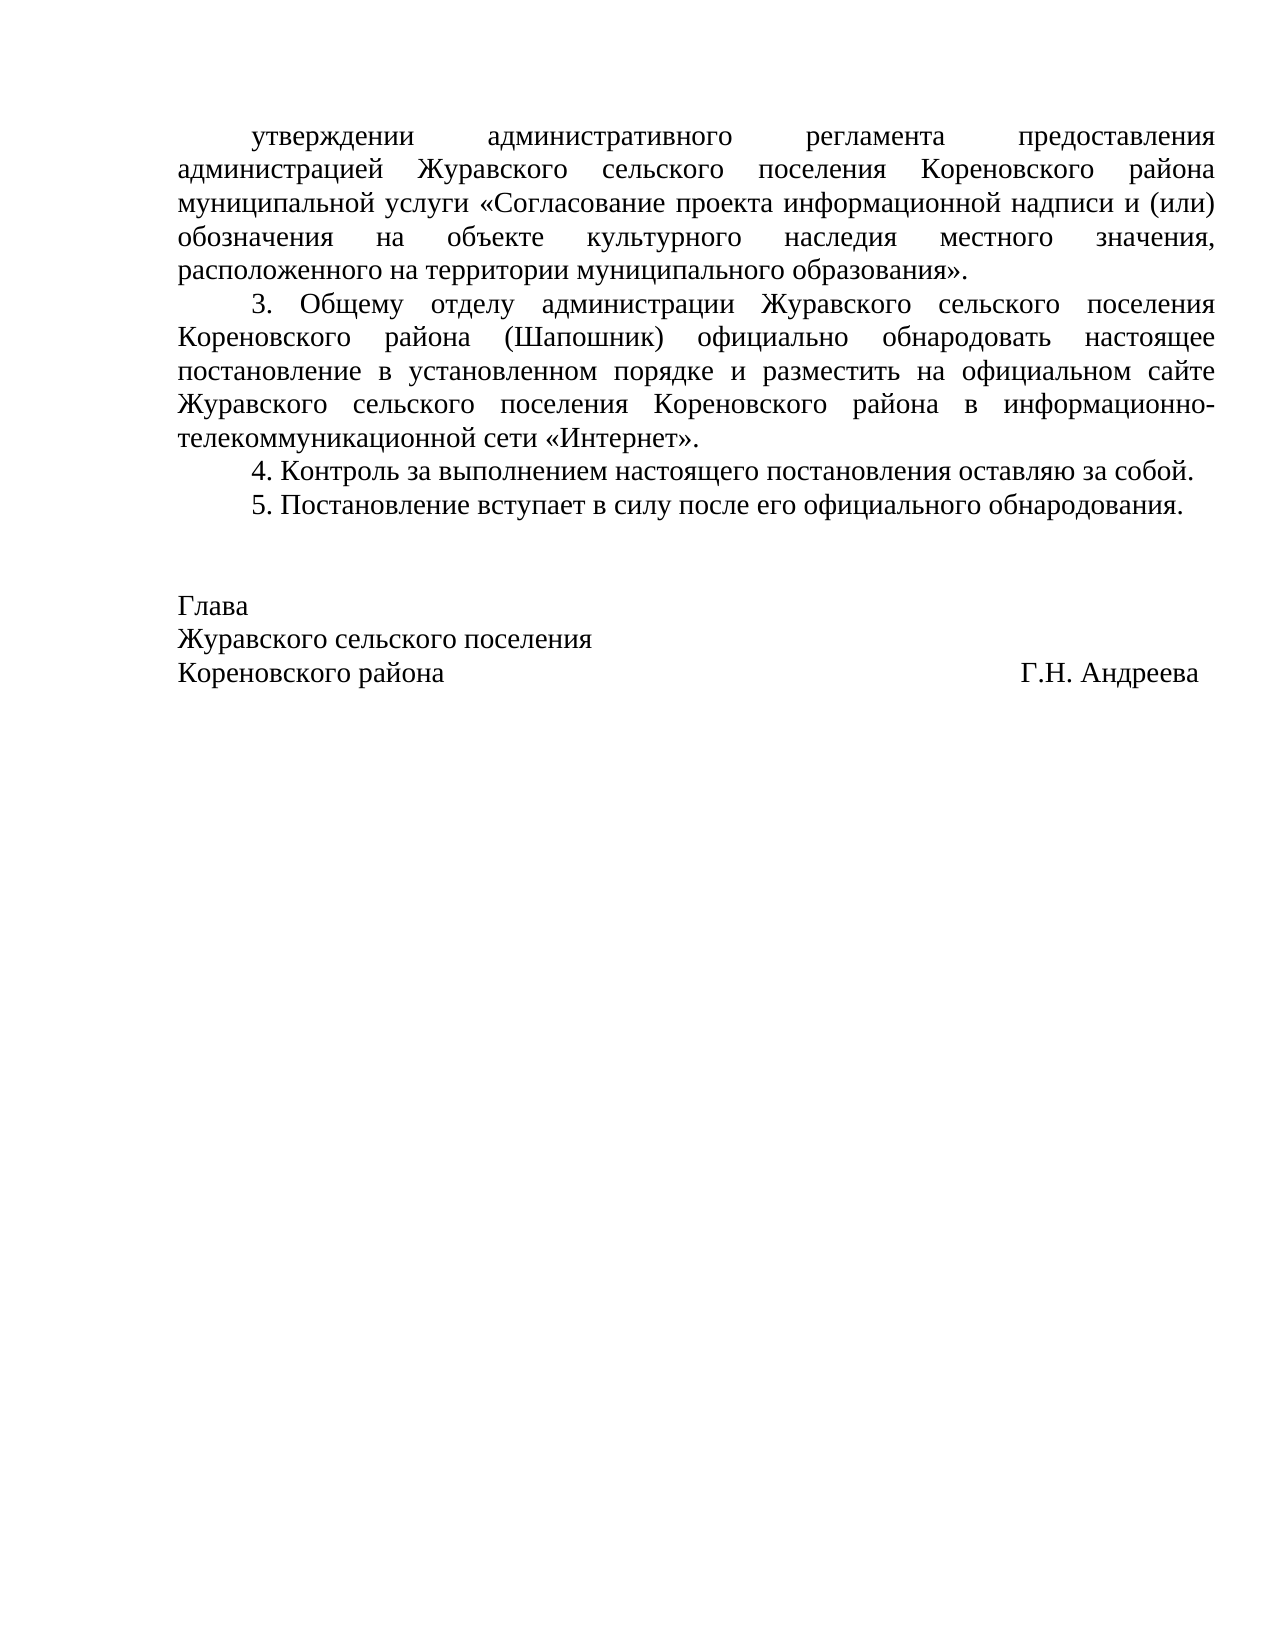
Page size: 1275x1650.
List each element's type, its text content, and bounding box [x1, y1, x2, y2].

text утверждении административного регламента предоставления администрацией Журавского сельского поселения Кореновского района муниципальной услуги «Согласование проекта информационной надписи и (или) обозначения на объекте культурного наследия местного значения, расположенного на территории муниципального образования». [177, 118, 1216, 286]
text Глава [177, 588, 1216, 621]
text 3. Общему отделу администрации Журавского сельского поселения Кореновского района (Шапошник) официально обнародовать настоящее постановление в установленном порядке и разместить на официальном сайте Журавского сельского поселения Кореновского района в информационно-телекоммуникационной сети «Интернет». [177, 286, 1216, 453]
text Журавского сельского поселения [177, 621, 1216, 655]
text Кореновского района Г.Н. Андреева [177, 655, 1216, 688]
text 4. Контроль за выполнением настоящего постановления оставляю за собой. [177, 453, 1216, 487]
text 5. Постановление вступает в силу после его официального обнародования. [177, 487, 1216, 521]
